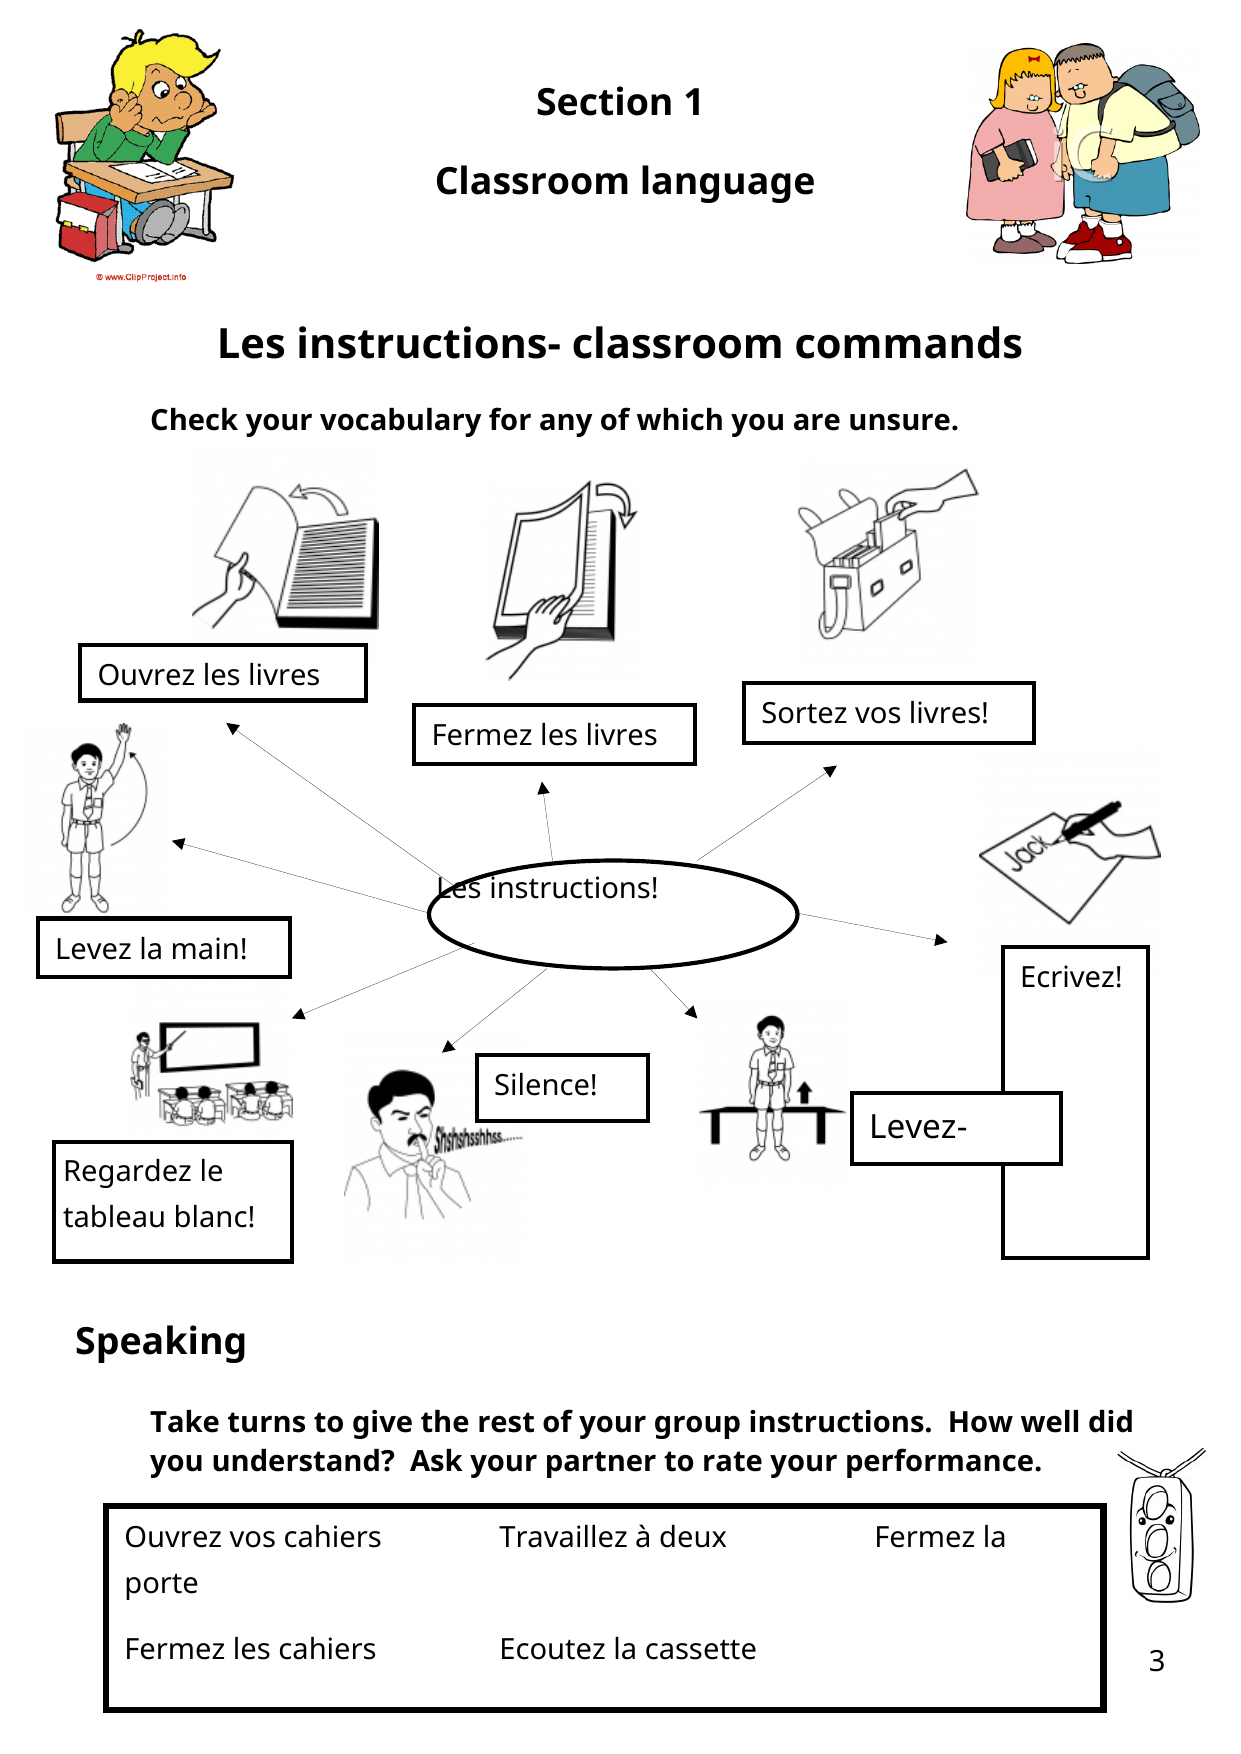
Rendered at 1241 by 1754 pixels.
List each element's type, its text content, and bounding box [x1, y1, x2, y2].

text Les instructions- classroom commands [75, 313, 1165, 370]
picture [797, 457, 979, 664]
picture [130, 968, 293, 1140]
picture [966, 43, 1200, 264]
picture [1114, 1446, 1208, 1604]
picture [344, 1026, 526, 1262]
picture [25, 723, 172, 914]
picture [699, 994, 850, 1189]
text Classroom language [75, 154, 966, 206]
picture [131, 206, 140, 211]
text Section 1 [75, 75, 966, 126]
text Check your vocabulary for any of which you are unsure. [75, 399, 1165, 439]
picture [484, 480, 640, 681]
text Speaking [75, 1314, 1165, 1365]
text Take turns to give the rest of your group instructions. How well did you understand? Ask your partner to rate your performance. [150, 1401, 1165, 1480]
picture [979, 745, 1161, 980]
picture [6, 15, 274, 283]
picture [192, 440, 379, 664]
